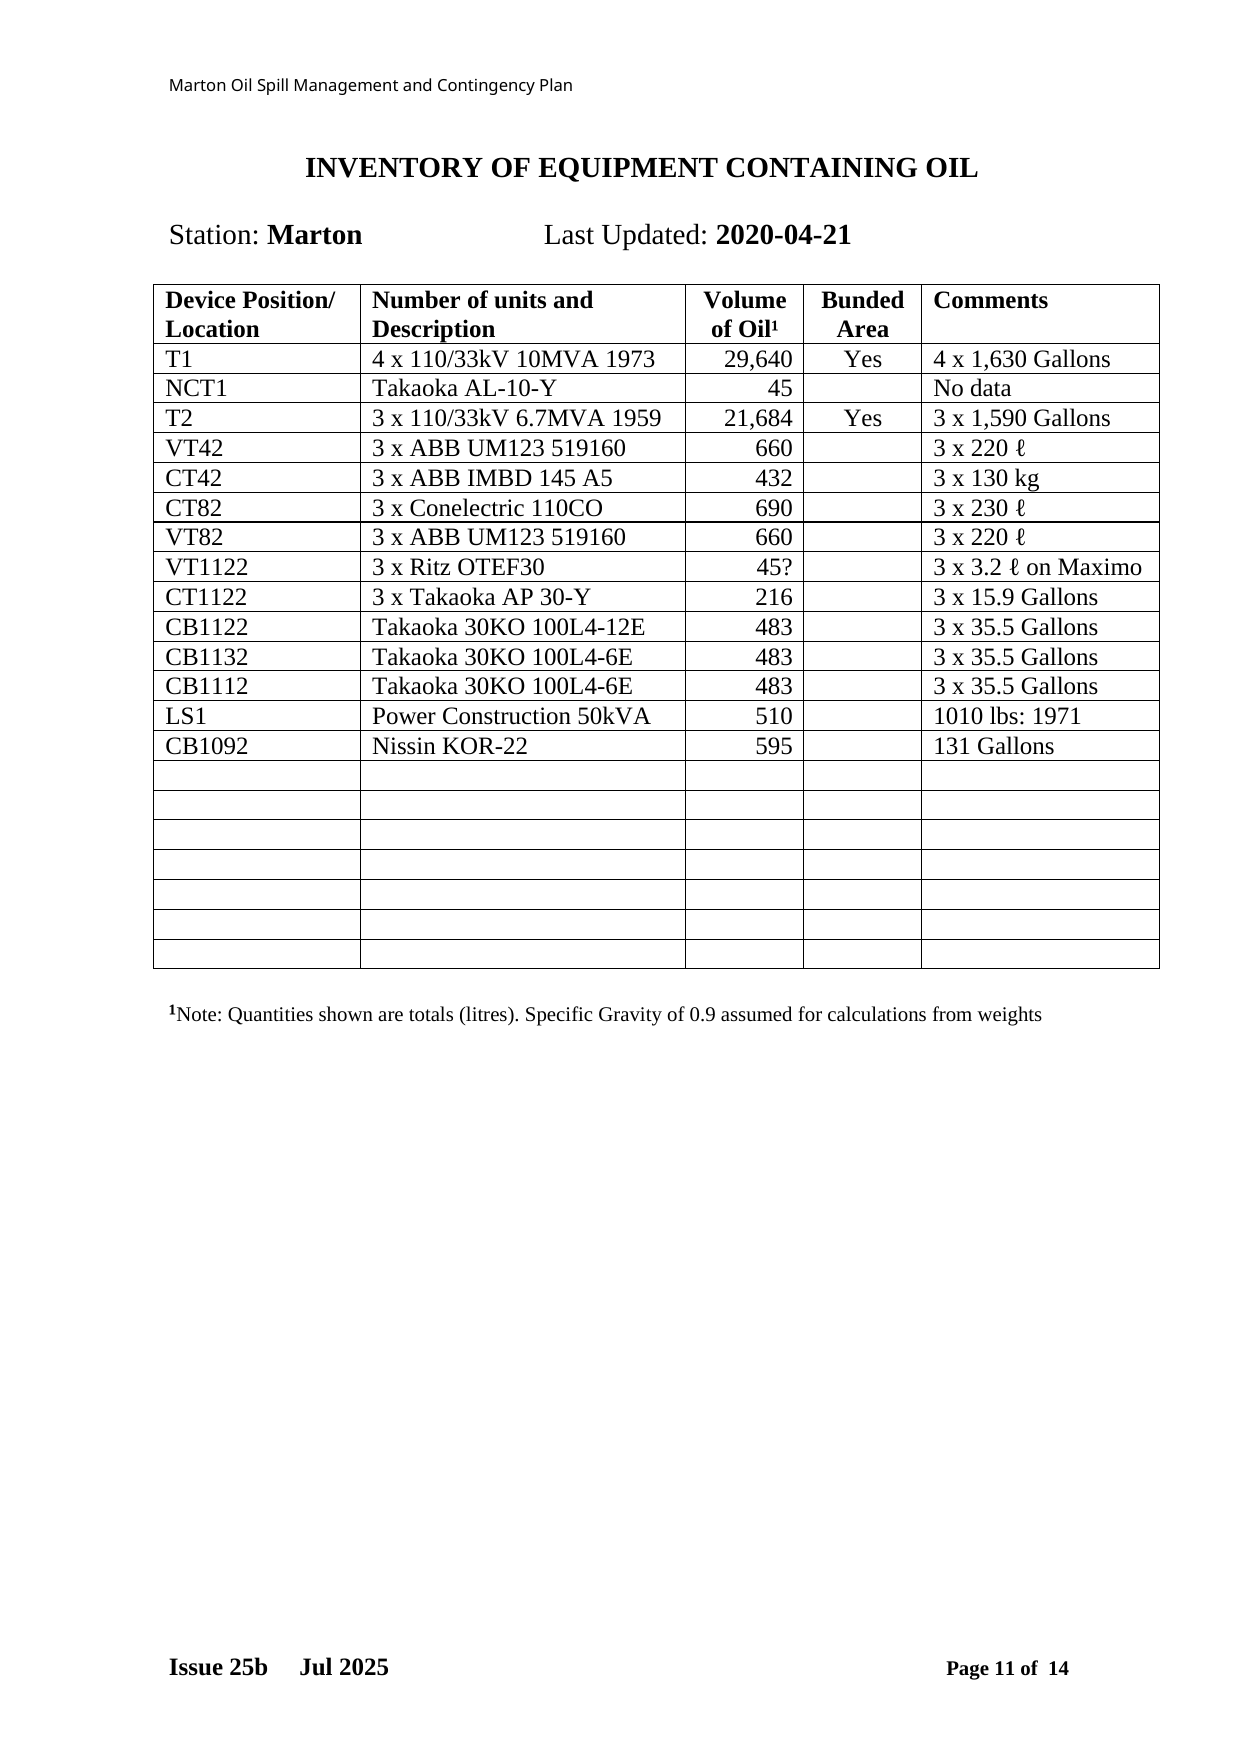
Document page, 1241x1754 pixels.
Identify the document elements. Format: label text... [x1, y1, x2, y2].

table_cell 29,640 [686, 344, 803, 372]
table_cell [804, 612, 921, 641]
table_cell CT82 [154, 493, 360, 521]
table_cell 3 x ABB UM123 519160 [361, 523, 685, 551]
table_cell 595 [686, 731, 803, 760]
table_cell [361, 880, 685, 909]
table_cell 432 [686, 463, 803, 492]
text ¹Note: Quantities shown are totals (litres). Specific Gravity of 0.9 assumed for calculations from weights [169, 998, 1115, 1027]
table_cell [154, 910, 360, 938]
table_cell 3 x 220 ℓ [922, 433, 1159, 462]
table_header Number of units and Description [361, 285, 685, 343]
table_cell [804, 552, 921, 581]
table_cell 3 x Ritz OTEF30 [361, 552, 685, 581]
table_cell [922, 850, 1159, 879]
table_cell [922, 940, 1159, 968]
table_cell [804, 701, 921, 730]
table_cell [804, 671, 921, 700]
table_cell [154, 880, 360, 909]
table_cell 3 x 35.5 Gallons [922, 671, 1159, 700]
table_cell 3 x 220 ℓ [922, 523, 1159, 551]
table_cell 216 [686, 582, 803, 611]
table_cell Takaoka AL-10-Y [361, 374, 685, 402]
table_cell [804, 910, 921, 938]
table_cell No data [922, 374, 1159, 402]
table_cell [804, 582, 921, 611]
table_cell [154, 850, 360, 879]
table_cell 660 [686, 523, 803, 551]
table_cell [804, 761, 921, 789]
table_cell 483 [686, 612, 803, 641]
table_cell 483 [686, 671, 803, 700]
table_cell 131 Gallons [922, 731, 1159, 760]
table_cell [686, 940, 803, 968]
table_cell Takaoka 30KO 100L4-6E [361, 671, 685, 700]
table_cell 690 [686, 493, 803, 521]
table_cell [804, 642, 921, 670]
table_cell Takaoka 30KO 100L4-12E [361, 612, 685, 641]
table_cell [922, 910, 1159, 938]
table_cell [804, 880, 921, 909]
table_cell [154, 791, 360, 819]
table_cell T1 [154, 344, 360, 372]
table_cell 3 x ABB IMBD 145 A5 [361, 463, 685, 492]
table_header Volume of Oil¹ [686, 285, 803, 343]
table_cell [154, 940, 360, 968]
table_cell 4 x 1,630 Gallons [922, 344, 1159, 372]
table_cell 483 [686, 642, 803, 670]
table_cell [361, 761, 685, 789]
table_cell [686, 820, 803, 849]
table_cell Yes [804, 344, 921, 372]
text INVENTORY OF EQUIPMENT CONTAINING OIL [169, 150, 1115, 183]
table_cell 3 x 1,590 Gallons [922, 403, 1159, 432]
table_cell VT82 [154, 523, 360, 551]
table_cell Takaoka 30KO 100L4-6E [361, 642, 685, 670]
table_cell CB1122 [154, 612, 360, 641]
table_cell [361, 791, 685, 819]
table_cell Power Construction 50kVA [361, 701, 685, 730]
table_cell 21,684 [686, 403, 803, 432]
table_cell [804, 463, 921, 492]
table_cell VT42 [154, 433, 360, 462]
table_cell 3 x 35.5 Gallons [922, 612, 1159, 641]
table_cell [922, 761, 1159, 789]
table_cell 3 x 35.5 Gallons [922, 642, 1159, 670]
table_cell CB1112 [154, 671, 360, 700]
table_cell 510 [686, 701, 803, 730]
table_cell [154, 761, 360, 789]
table_cell [361, 850, 685, 879]
table_cell 3 x 130 kg [922, 463, 1159, 492]
table_cell LS1 [154, 701, 360, 730]
table_cell [804, 523, 921, 551]
table_cell 45? [686, 552, 803, 581]
table_cell [686, 791, 803, 819]
table_cell CT1122 [154, 582, 360, 611]
table_cell [804, 493, 921, 521]
table_cell CB1092 [154, 731, 360, 760]
table_cell [804, 940, 921, 968]
table_cell CB1132 [154, 642, 360, 670]
table_cell [686, 761, 803, 789]
table_cell NCT1 [154, 374, 360, 402]
table_cell 3 x Conelectric 110CO [361, 493, 685, 521]
table_cell [804, 850, 921, 879]
table_cell 3 x 3.2 ℓ on Maximo [922, 552, 1159, 581]
table_header Bunded Area [804, 285, 921, 343]
table_cell [361, 820, 685, 849]
table_header Comments [922, 285, 1159, 343]
table_cell [804, 374, 921, 402]
table_cell 1010 lbs: 1971 [922, 701, 1159, 730]
table_cell 3 x 15.9 Gallons [922, 582, 1159, 611]
table_cell [804, 820, 921, 849]
table_cell [686, 910, 803, 938]
table_cell Yes [804, 403, 921, 432]
table_cell [361, 940, 685, 968]
table_cell [922, 820, 1159, 849]
table_cell [922, 791, 1159, 819]
table_cell 3 x 230 ℓ [922, 493, 1159, 521]
table_cell [686, 880, 803, 909]
table_cell 660 [686, 433, 803, 462]
table_cell 3 x ABB UM123 519160 [361, 433, 685, 462]
table_cell [922, 880, 1159, 909]
table_cell Nissin KOR-22 [361, 731, 685, 760]
table_cell [361, 910, 685, 938]
table_cell VT1122 [154, 552, 360, 581]
table_cell 3 x 110/33kV 6.7MVA 1959 [361, 403, 685, 432]
table_cell [804, 433, 921, 462]
table_cell [804, 731, 921, 760]
table_cell T2 [154, 403, 360, 432]
table_cell [686, 850, 803, 879]
table_cell 4 x 110/33kV 10MVA 1973 [361, 344, 685, 372]
table_cell 45 [686, 374, 803, 402]
table_header Device Position/ Location [154, 285, 360, 343]
table_cell [804, 791, 921, 819]
text Station: Marton Last Updated: 2020-04-21 [169, 217, 1115, 251]
table_cell [154, 820, 360, 849]
table_cell CT42 [154, 463, 360, 492]
table_cell 3 x Takaoka AP 30-Y [361, 582, 685, 611]
